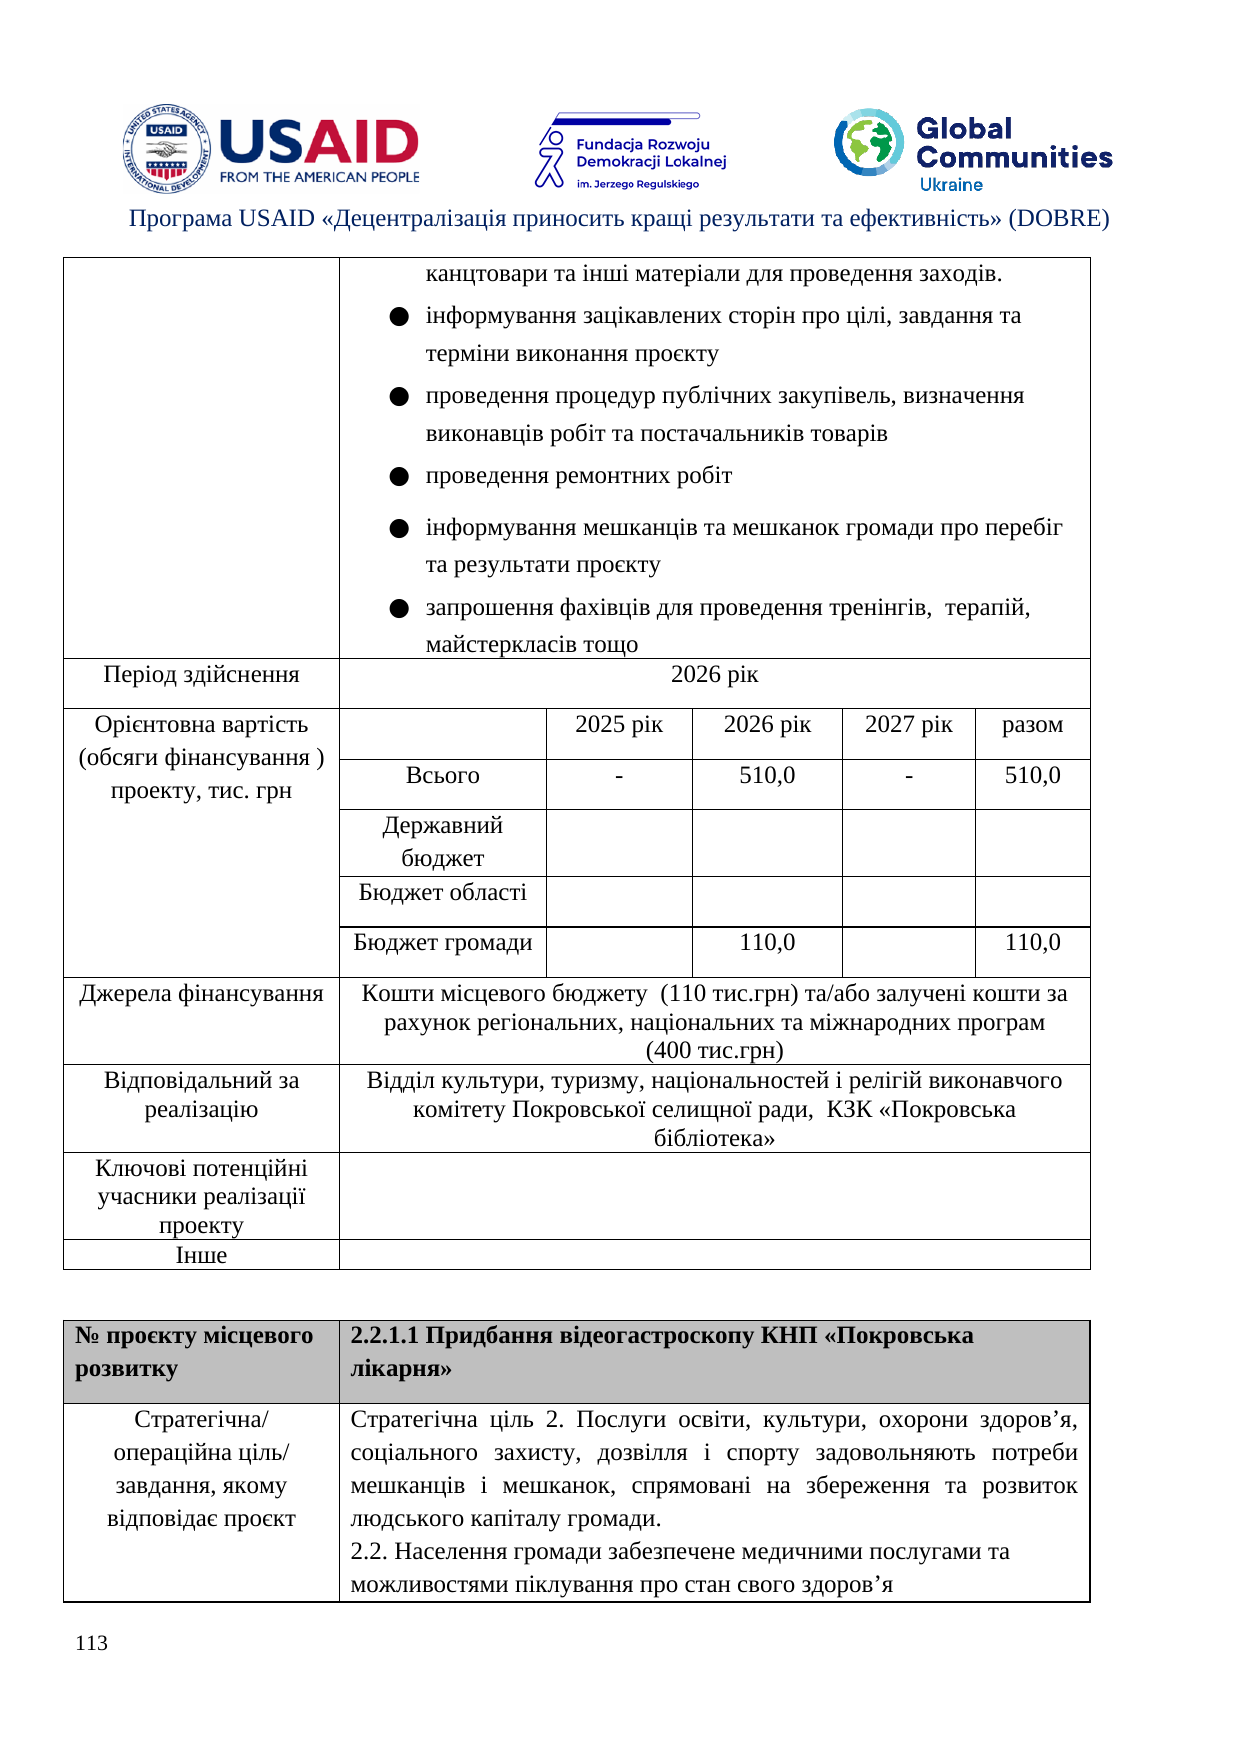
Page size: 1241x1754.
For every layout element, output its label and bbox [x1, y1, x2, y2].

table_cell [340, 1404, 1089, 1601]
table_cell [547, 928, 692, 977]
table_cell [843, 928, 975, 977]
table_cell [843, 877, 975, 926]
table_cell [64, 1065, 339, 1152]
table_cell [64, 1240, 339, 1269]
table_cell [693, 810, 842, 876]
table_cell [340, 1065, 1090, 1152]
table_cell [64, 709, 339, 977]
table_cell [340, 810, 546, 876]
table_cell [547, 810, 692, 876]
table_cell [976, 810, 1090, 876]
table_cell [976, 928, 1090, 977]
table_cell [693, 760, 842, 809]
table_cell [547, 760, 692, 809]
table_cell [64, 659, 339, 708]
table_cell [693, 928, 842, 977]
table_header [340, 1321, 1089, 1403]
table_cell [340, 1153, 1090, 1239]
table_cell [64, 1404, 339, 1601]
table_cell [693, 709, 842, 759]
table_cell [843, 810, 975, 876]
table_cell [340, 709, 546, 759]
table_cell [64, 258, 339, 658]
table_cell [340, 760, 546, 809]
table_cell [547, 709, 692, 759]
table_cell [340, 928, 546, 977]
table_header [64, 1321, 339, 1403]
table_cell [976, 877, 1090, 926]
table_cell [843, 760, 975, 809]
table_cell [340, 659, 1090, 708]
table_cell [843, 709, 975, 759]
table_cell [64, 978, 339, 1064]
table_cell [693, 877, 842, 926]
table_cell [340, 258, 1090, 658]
picture [532, 105, 730, 194]
picture [827, 102, 1118, 196]
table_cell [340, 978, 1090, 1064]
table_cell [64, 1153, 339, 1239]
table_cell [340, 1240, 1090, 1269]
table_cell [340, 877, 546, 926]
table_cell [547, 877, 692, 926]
picture [122, 104, 420, 194]
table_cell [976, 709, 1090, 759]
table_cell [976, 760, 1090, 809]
